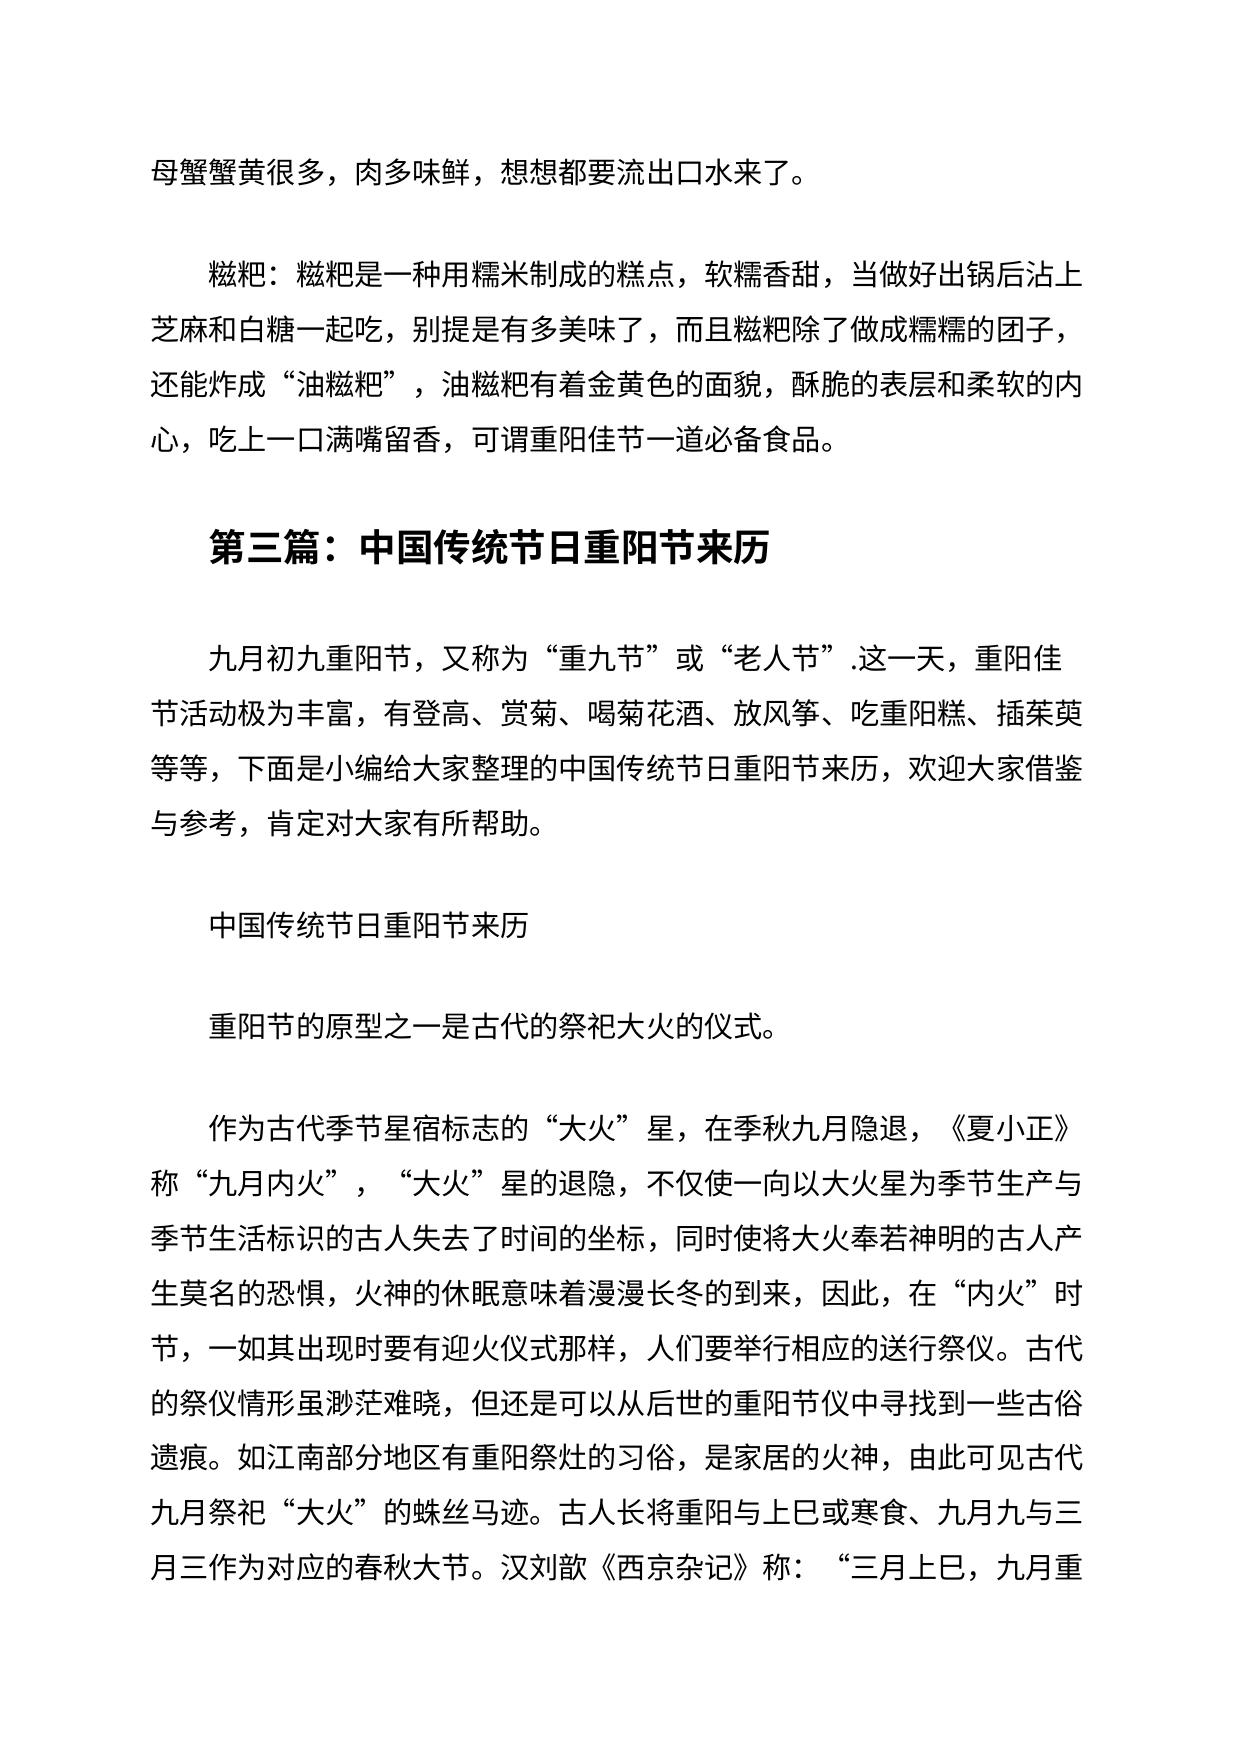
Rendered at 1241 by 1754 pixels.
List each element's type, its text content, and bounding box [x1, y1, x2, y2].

text 糍粑：糍粑是一种用糯米制成的糕点，软糯香甜，当做好出锅后沾上芝麻和白糖一起吃，别提是有多美味了，而且糍粑除了做成糯糯的团子，还能炸成“油糍粑”，油糍粑有着金黄色的面貌，酥脆的表层和柔软的内心，吃上一口满嘴留香，可谓重阳佳节一道必备食品。 [150, 252, 1090, 459]
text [150, 1106, 1090, 1587]
text 九月初九重阳节，又称为“重九节”或“老人节”.这一天，重阳佳节活动极为丰富，有登高、赏菊、喝菊花酒、放风筝、吃重阳糕、插茱萸等等，下面是小编给大家整理的中国传统节日重阳节来历，欢迎大家借鉴与参考，肯定对大家有所帮助。 [150, 636, 1090, 843]
text 重阳节的原型之一是古代的祭祀大火的仪式。 [150, 1004, 1090, 1046]
text 中国传统节日重阳节来历 [150, 902, 1090, 944]
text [150, 150, 1090, 192]
text 第三篇：中国传统节日重阳节来历 [150, 518, 1090, 572]
